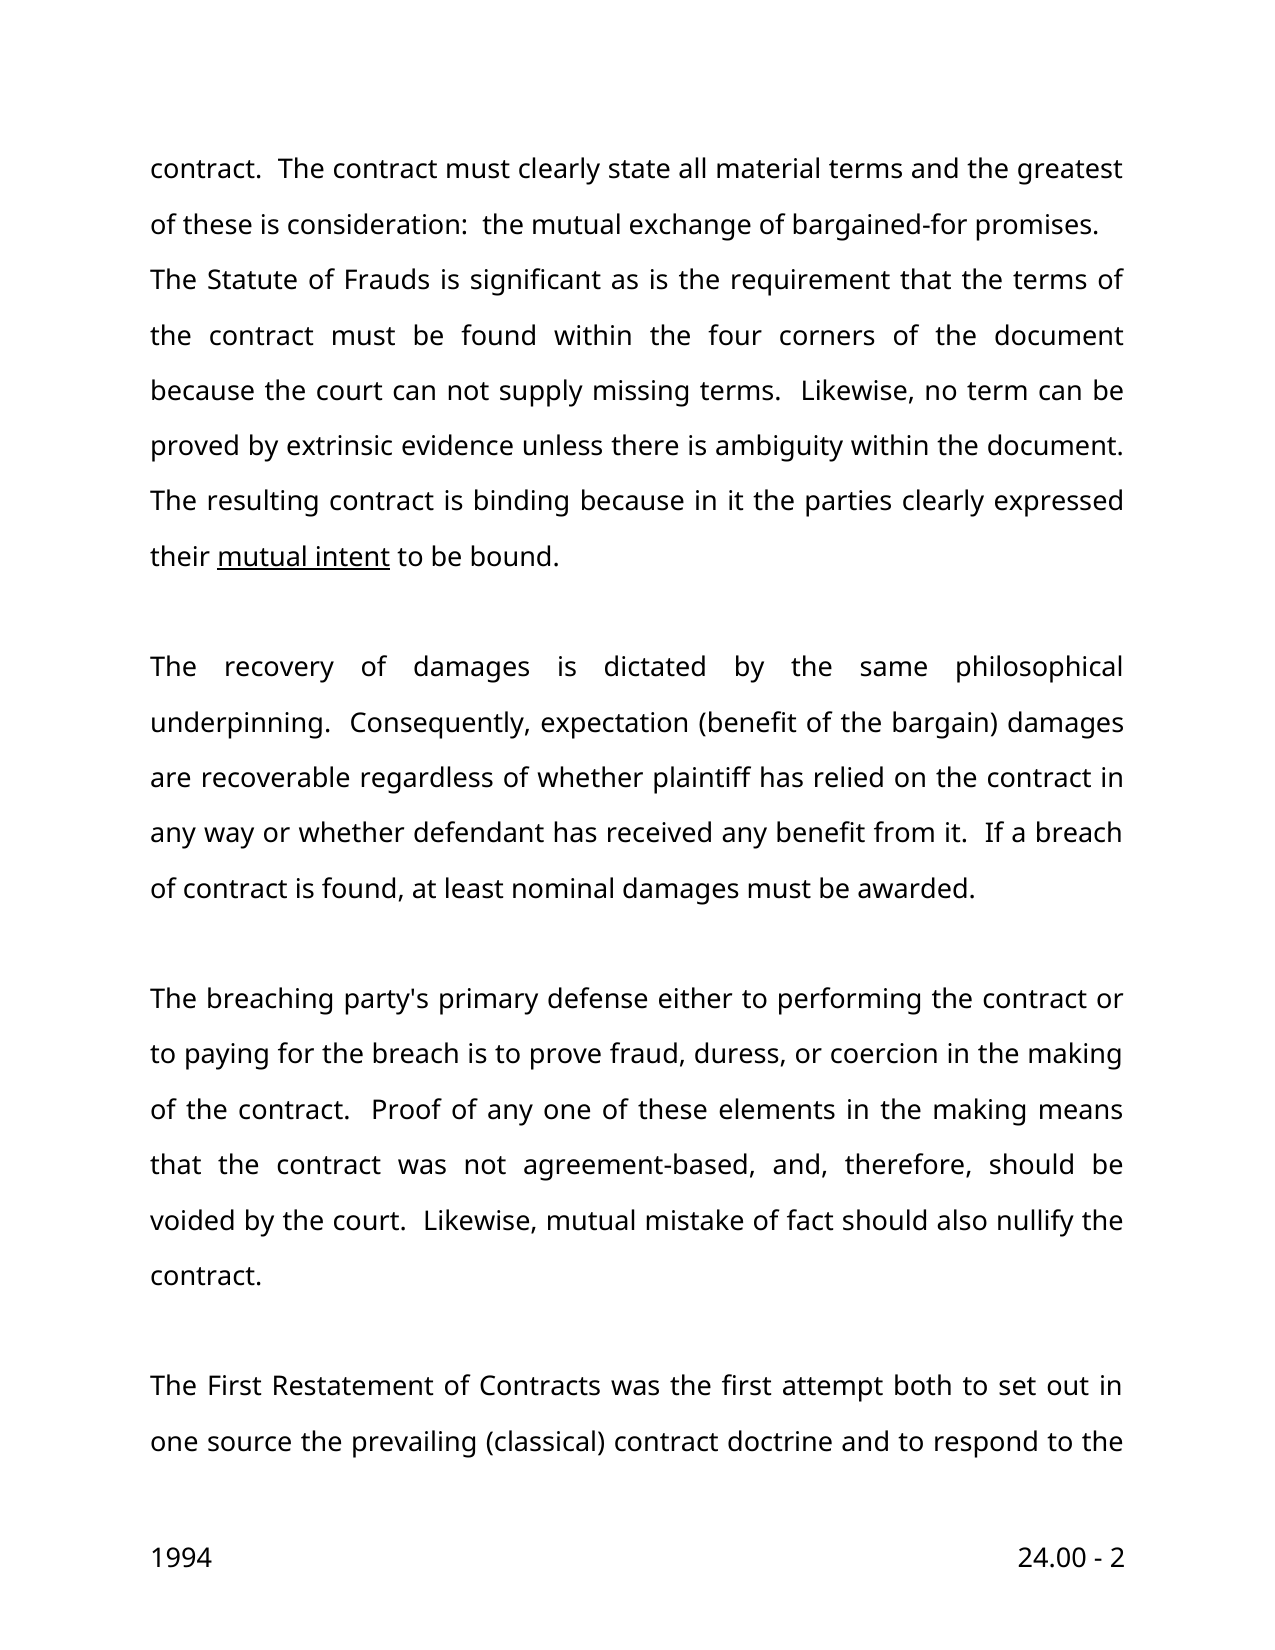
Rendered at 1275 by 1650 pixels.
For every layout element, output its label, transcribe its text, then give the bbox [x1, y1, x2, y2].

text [150, 1367, 1125, 1459]
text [150, 150, 1125, 242]
text The breaching party's primary defense either to performing the contract or to paying for the breach is to prove fraud, duress, or coercion in the making of the contract. Proof of any one of these elements in the making means that the contract was not agreement-based, and, therefore, should be voided by the court. Likewise, mutual mistake of fact should also nullify the contract. [150, 980, 1125, 1293]
text The recovery of damages is dictated by the same philosophical underpinning. Consequently, expectation (benefit of the bargain) damages are recoverable regardless of whether plaintiff has relied on the contract in any way or whether defendant has received any benefit from it. If a breach of contract is found, at least nominal damages must be awarded. [150, 648, 1125, 906]
text The Statute of Frauds is significant as is the requirement that the terms of the contract must be found within the four corners of the document because the court can not supply missing terms. Likewise, no term can be proved by extrinsic evidence unless there is ambiguity within the document. The resulting contract is binding because in it the parties clearly expressed their mutual intent to be bound. [150, 261, 1125, 574]
